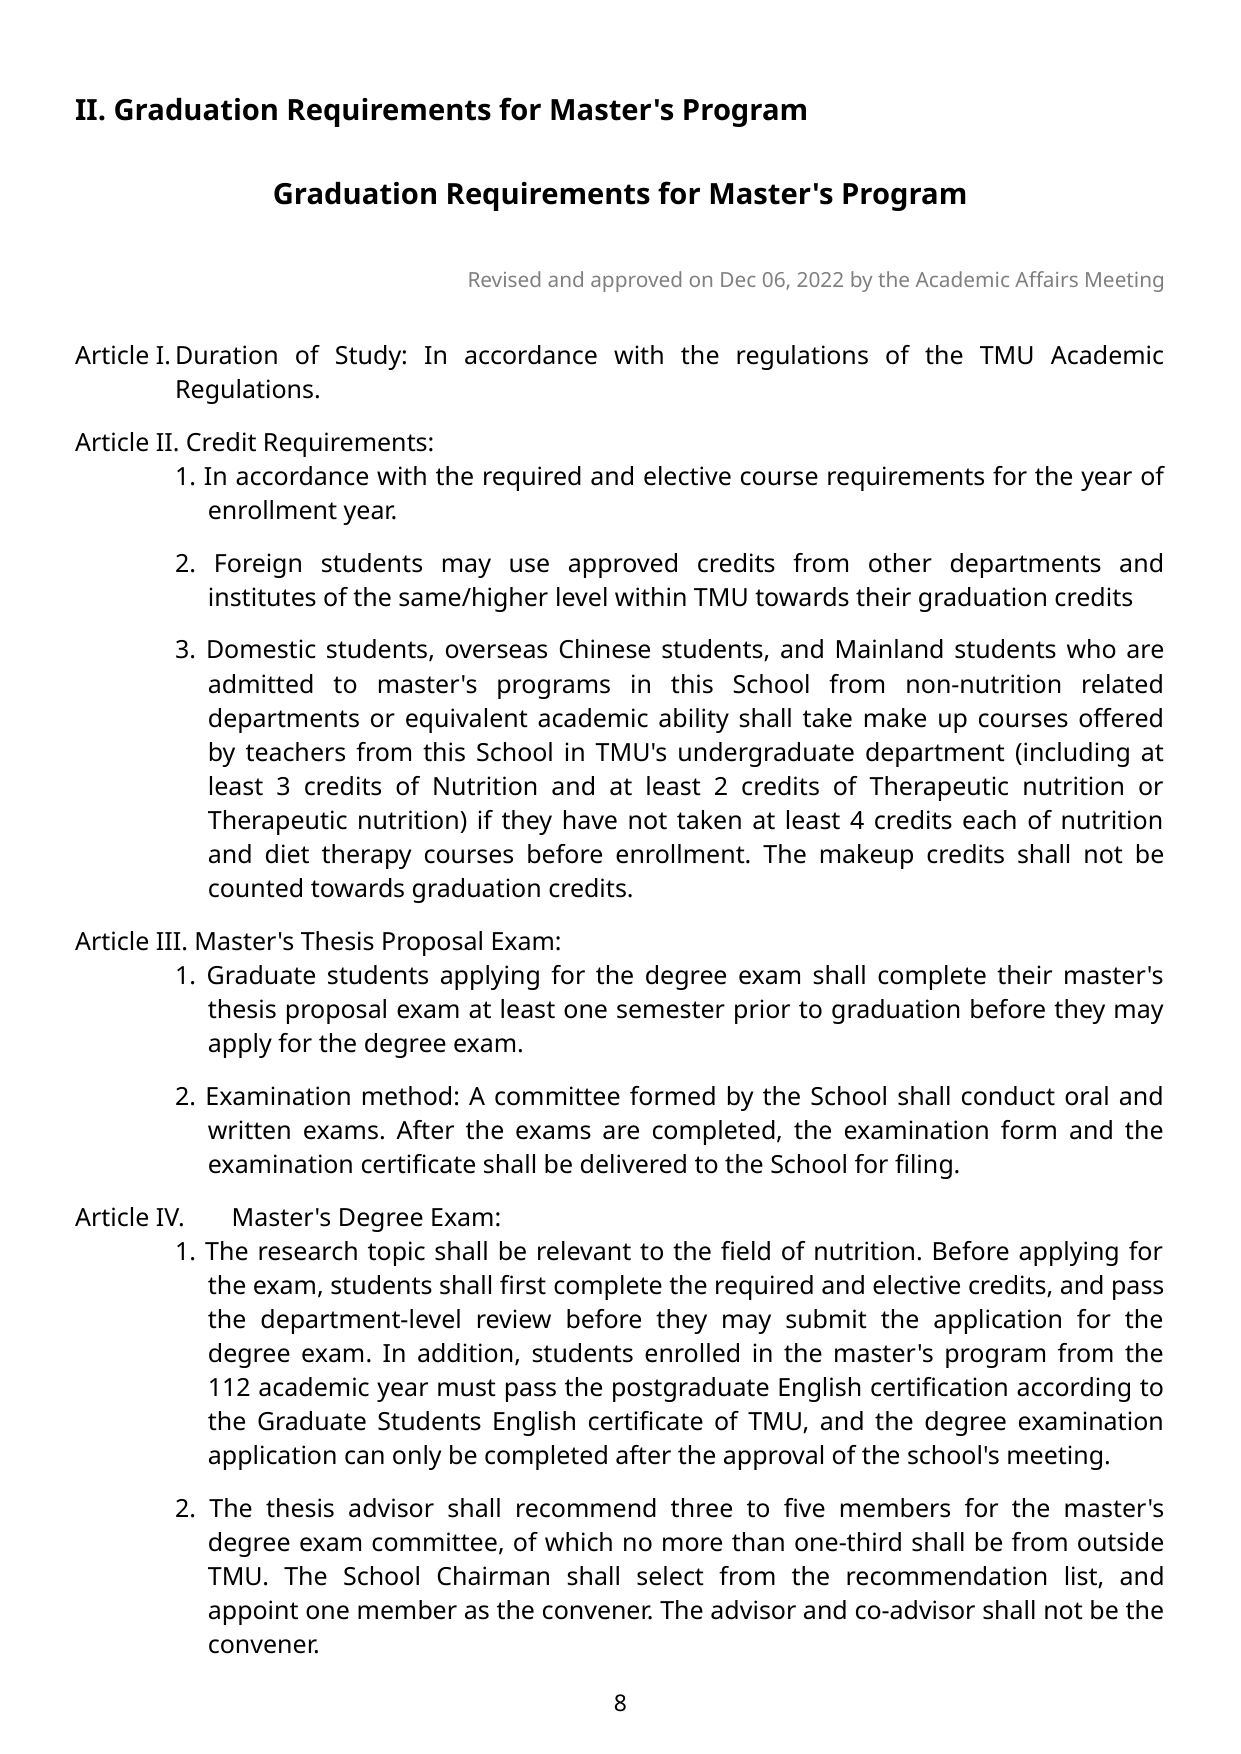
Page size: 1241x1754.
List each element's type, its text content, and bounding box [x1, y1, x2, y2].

text 3. Domestic students, overseas Chinese students, and Mainland students who are admitted to master's programs in this School from non-nutrition related departments or equivalent academic ability shall take make up courses offered by teachers from this School in TMU's undergraduate department (including at least 3 credits of Nutrition and at least 2 credits of Therapeutic nutrition or Therapeutic nutrition) if they have not taken at least 4 credits each of nutrition and diet therapy courses before enrollment. The makeup credits shall not be counted towards graduation credits. [175, 632, 1165, 905]
text Article III. Master's Thesis Proposal Exam: [75, 923, 1165, 957]
text 2. Foreign students may use approved credits from other departments and institutes of the same/higher level within TMU towards their graduation credits [175, 545, 1165, 613]
text Revised and approved on Dec 06, 2022 by the Academic Affairs Meeting [75, 254, 1165, 296]
text 2. Examination method: A committee formed by the School shall conduct oral and written exams. After the exams are completed, the examination form and the examination certificate shall be delivered to the School for filing. [175, 1078, 1165, 1181]
text Article II. Credit Requirements: [75, 424, 1165, 458]
text 1. Graduate students applying for the degree exam shall complete their master's thesis proposal exam at least one semester prior to graduation before they may apply for the degree exam. [175, 957, 1165, 1060]
text 2. The thesis advisor shall recommend three to five members for the master's degree exam committee, of which no more than one-third shall be from outside TMU. The School Chairman shall select from the recommendation list, and appoint one member as the convener. The advisor and co-advisor shall not be the convener. [175, 1491, 1165, 1661]
text Graduation Requirements for Master's Program [75, 171, 1165, 212]
text Article IV. Master's Degree Exam: [75, 1199, 1165, 1233]
subtitle II. Graduation Requirements for Master's Program [75, 89, 1165, 129]
text 1. In accordance with the required and elective course requirements for the year of enrollment year. [175, 458, 1165, 527]
text Article I. Duration of Study: In accordance with the regulations of the TMU Academic Regulations. [75, 337, 1165, 406]
text 1. The research topic shall be relevant to the field of nutrition. Before applying for the exam, students shall first complete the required and elective credits, and pass the department-level review before they may submit the application for the degree exam. In addition, students enrolled in the master's program from the 112 academic year must pass the postgraduate English certification according to the Graduate Students English certificate of TMU, and the degree examination application can only be completed after the approval of the school's meeting. [175, 1233, 1165, 1472]
